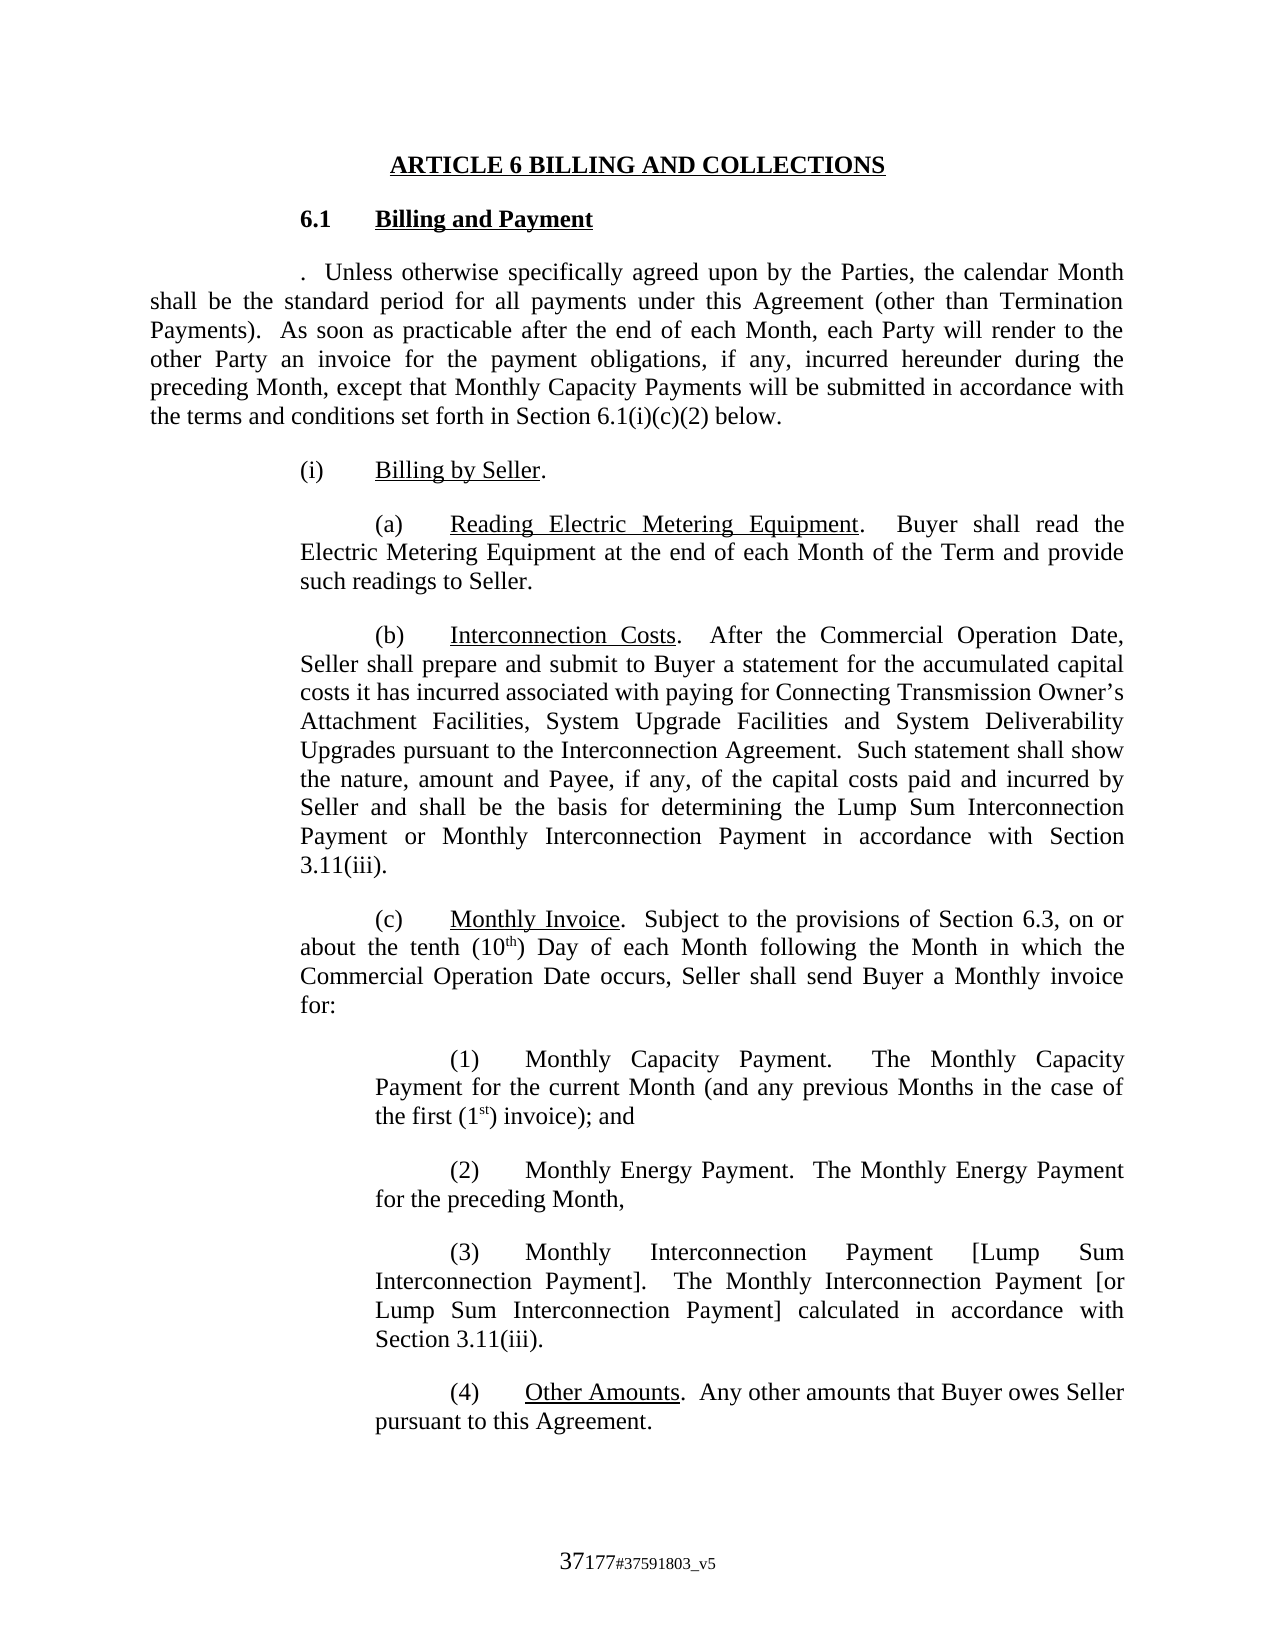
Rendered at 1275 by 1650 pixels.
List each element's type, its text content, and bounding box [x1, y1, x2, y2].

subtitle Monthly Capacity Payment. The Monthly Capacity Payment for the current Month (and any previous Months in the case of the first (1st) invoice); and [375, 1044, 1125, 1130]
subtitle Interconnection Costs. After the Commercial Operation Date, Seller shall prepare and submit to Buyer a statement for the accumulated capital costs it has incurred associated with paying for Connecting Transmission Owner’s Attachment Facilities, System Upgrade Facilities and System Deliverability Upgrades pursuant to the Interconnection Agreement. Such statement shall show the nature, amount and Payee, if any, of the capital costs paid and incurred by Seller and shall be the basis for determining the Lump Sum Interconnection Payment or Monthly Interconnection Payment in accordance with Section 3.11(iii). [300, 620, 1125, 879]
subtitle Monthly Interconnection Payment [Lump Sum Interconnection Payment]. The Monthly Interconnection Payment [or Lump Sum Interconnection Payment] calculated in accordance with Section 3.11(iii). [375, 1237, 1125, 1352]
subtitle . Unless otherwise specifically agreed upon by the Parties, the calendar Month shall be the standard period for all payments under this Agreement (other than Termination Payments). As soon as practicable after the end of each Month, each Party will render to the other Party an invoice for the payment obligations, if any, incurred hereunder during the preceding Month, except that Monthly Capacity Payments will be submitted in accordance with the terms and conditions set forth in Section 6.1(i)(c)(2) below. [150, 257, 1125, 430]
subtitle Billing and Payment [150, 204, 1125, 232]
subtitle Monthly Energy Payment. The Monthly Energy Payment for the preceding Month, [375, 1155, 1125, 1212]
subtitle Reading Electric Metering Equipment. Buyer shall read the Electric Metering Equipment at the end of each Month of the Term and provide such readings to Seller. [300, 509, 1125, 595]
subtitle Other Amounts. Any other amounts that Buyer owes Seller pursuant to this Agreement. [375, 1377, 1125, 1435]
subtitle Monthly Invoice. Subject to the provisions of Section 6.3, on or about the tenth (10th) Day of each Month following the Month in which the Commercial Operation Date occurs, Seller shall send Buyer a Monthly invoice for: [300, 904, 1125, 1019]
subtitle BILLING AND COLLECTIONS [150, 150, 1125, 179]
subtitle Billing by Seller. [225, 455, 1125, 484]
